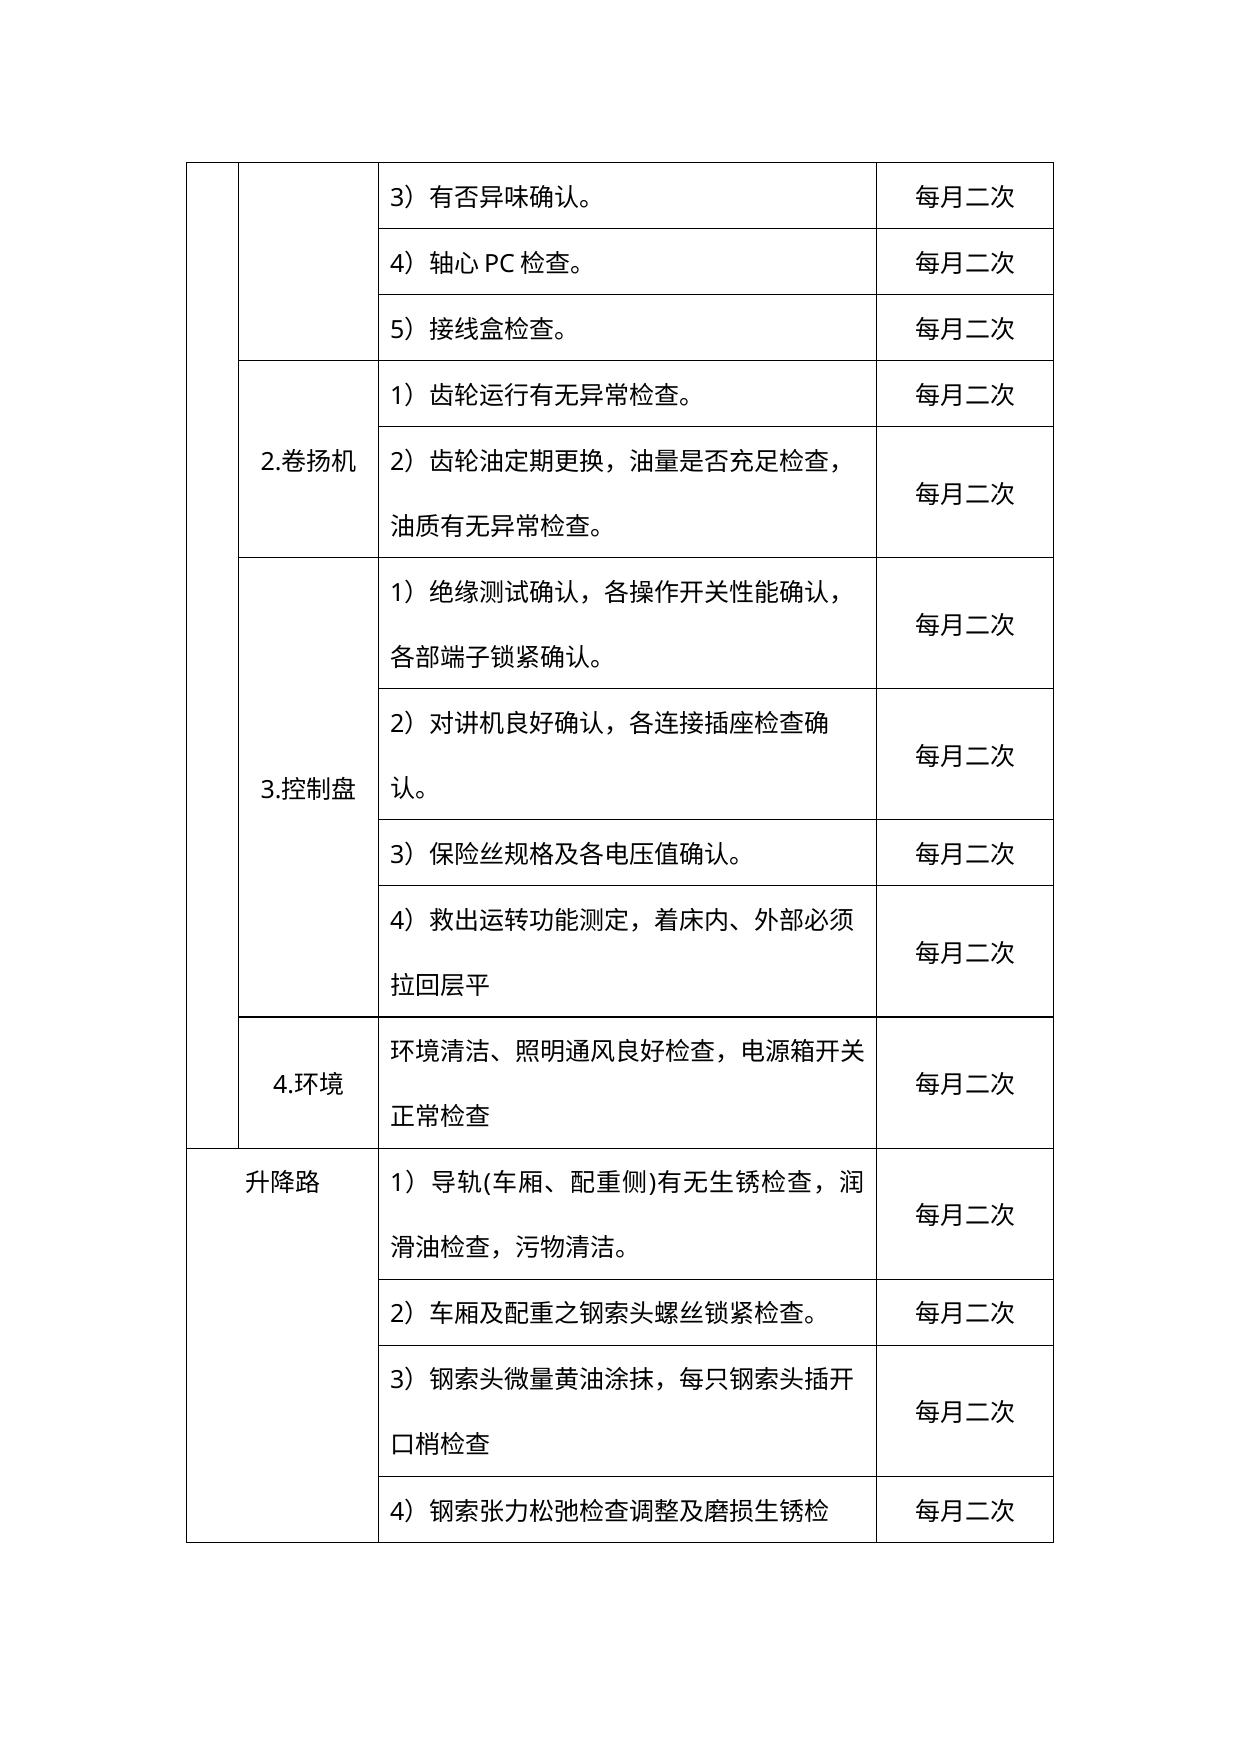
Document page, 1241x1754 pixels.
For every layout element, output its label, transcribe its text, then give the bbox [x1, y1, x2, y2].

table_cell 2）车厢及配重之钢索头螺丝锁紧检查。 [379, 1280, 876, 1344]
table_cell 每月二次 [877, 1018, 1053, 1147]
table_cell 每月二次 [877, 1280, 1053, 1344]
table_cell 升降路 [187, 1149, 378, 1542]
table_cell 2.卷扬机 [239, 361, 378, 557]
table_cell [379, 1477, 876, 1542]
table_cell 每月二次 [877, 163, 1053, 228]
table_cell 每月二次 [877, 689, 1053, 819]
table_cell 3）钢索头微量黄油涂抹，每只钢索头插开口梢检查 [379, 1346, 876, 1476]
table_cell 每月二次 [877, 229, 1053, 294]
table_cell 5）接线盒检查。 [379, 295, 876, 360]
table_cell 1）齿轮运行有无异常检查。 [379, 361, 876, 426]
table_cell 3）保险丝规格及各电压值确认。 [379, 820, 876, 885]
table_cell 2）对讲机良好确认，各连接插座检查确认。 [379, 689, 876, 819]
table_cell 4）轴心PC检查。 [379, 229, 876, 294]
table_cell 每月二次 [877, 558, 1053, 688]
table_cell 每月二次 [877, 820, 1053, 885]
table_cell 每月二次 [877, 1346, 1053, 1476]
table_cell 1）绝缘测试确认，各操作开关性能确认，各部端子锁紧确认。 [379, 558, 876, 688]
table_cell 3）有否异味确认。 [379, 163, 876, 228]
table_cell 2）齿轮油定期更换，油量是否充足检查，油质有无异常检查。 [379, 427, 876, 557]
table_cell 4）救出运转功能测定，着床内、外部必须拉回层平 [379, 886, 876, 1016]
table_cell 3.控制盘 [239, 558, 378, 1016]
table_cell 每月二次 [877, 295, 1053, 360]
table_cell 每月二次 [877, 1149, 1053, 1278]
table_cell 每月二次 [877, 427, 1053, 557]
table_cell 环境清洁、照明通风良好检查，电源箱开关正常检查 [379, 1018, 876, 1147]
table_cell 每月二次 [877, 886, 1053, 1016]
table_cell 每月二次 [877, 361, 1053, 426]
table_cell 每月二次 [877, 1477, 1053, 1542]
table_cell 1）导轨(车厢、配重侧)有无生锈检查，润滑油检查，污物清洁。 [379, 1149, 876, 1278]
table_cell 4.环境 [239, 1018, 378, 1147]
